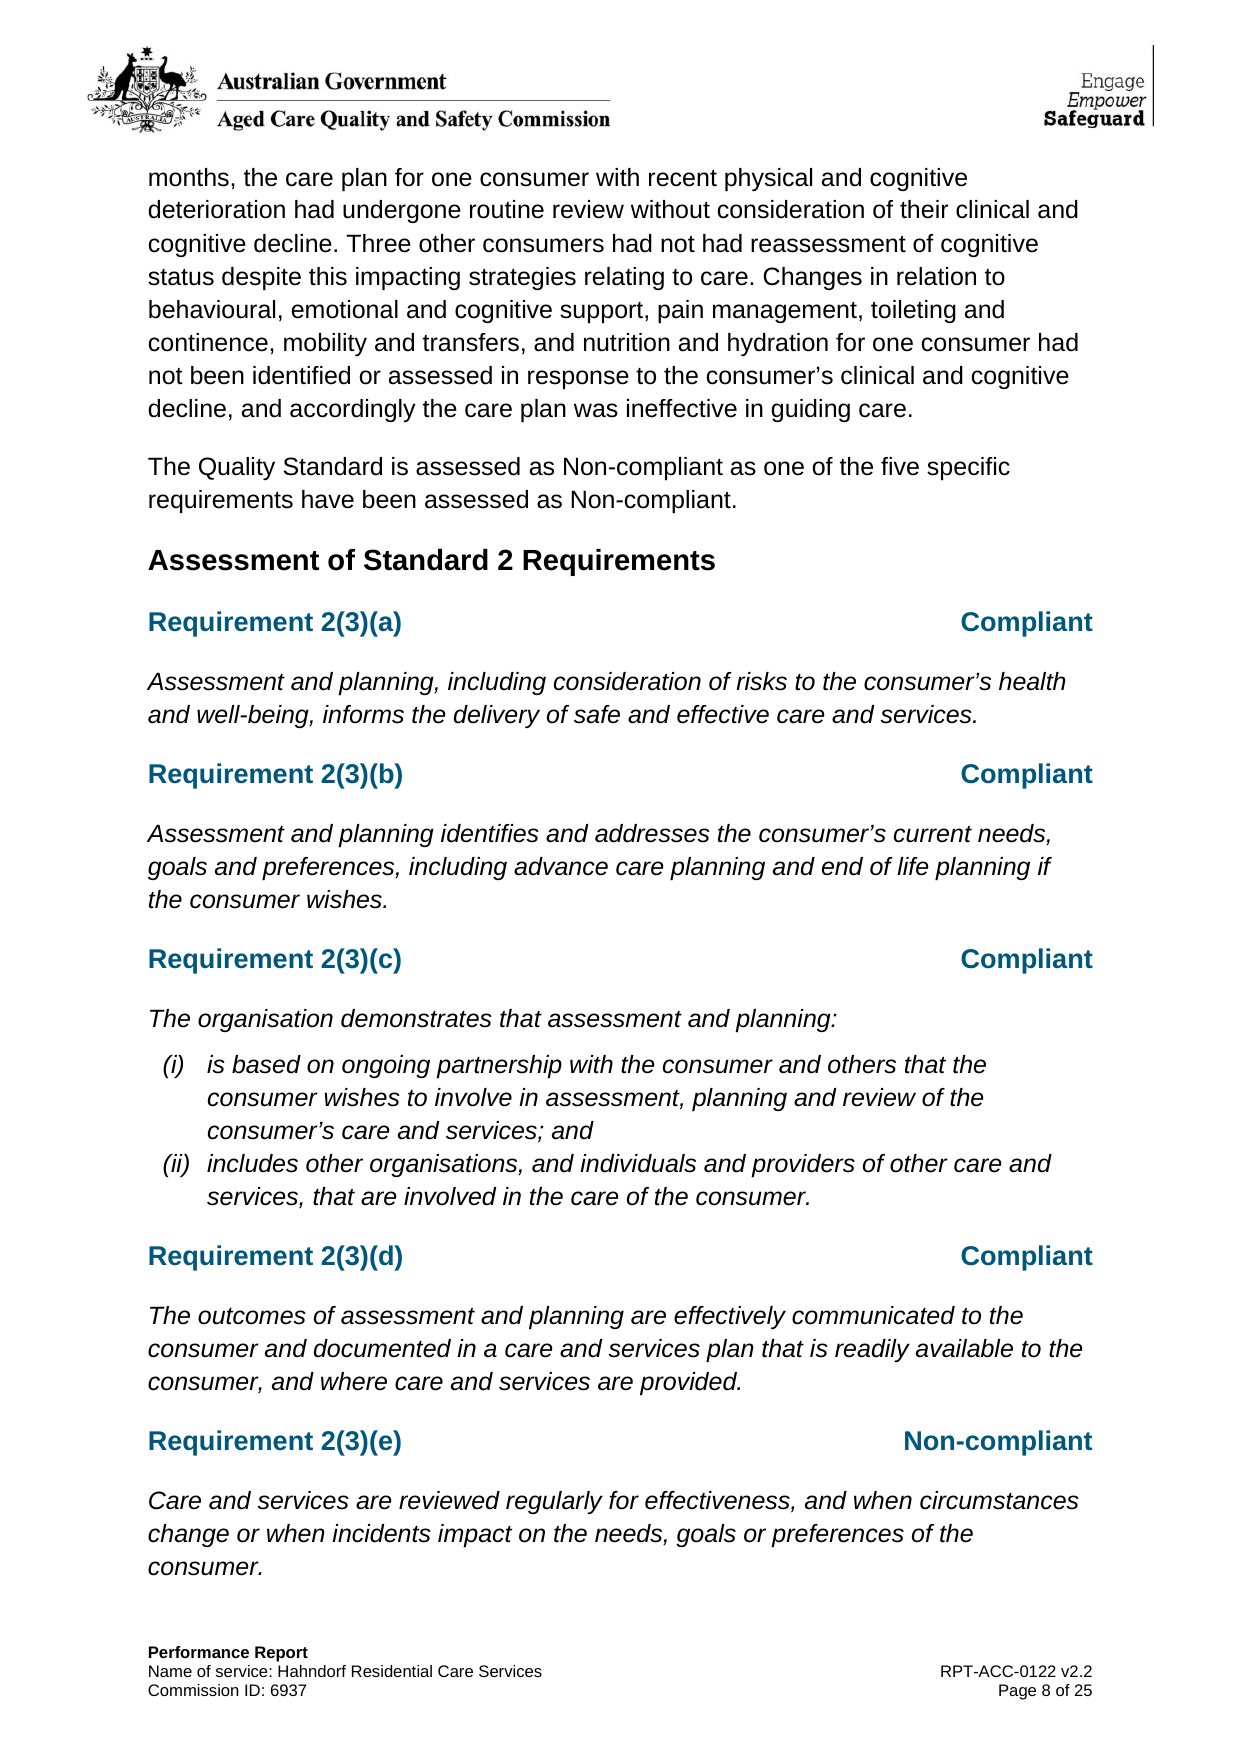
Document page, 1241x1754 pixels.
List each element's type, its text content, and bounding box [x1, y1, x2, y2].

text Care and services are reviewed regularly for effectiveness, and when circumstances change or when incidents impact on the needs, goals or preferences of the consumer. [148, 1486, 1092, 1581]
text Assessment and planning identifies and addresses the consumer’s current needs, goals and preferences, including advance care planning and end of life planning if the consumer wishes. [148, 819, 1092, 914]
text Assessment and planning, including consideration of risks to the consumer’s health and well-being, informs the delivery of safe and effective care and services. [148, 667, 1092, 729]
picture [1, 0, 1241, 154]
text The organisation demonstrates that assessment and planning: [148, 1004, 1092, 1033]
list is based on ongoing partnership with the consumer and others that the consumer wishes to involve in assessment, planning and review of the consumer’s care and services; and [162, 1050, 1092, 1144]
text The Quality Standard is assessed as Non-compliant as one of the five specific requirements have been assessed as Non-compliant. [148, 452, 1092, 513]
subtitle Assessment of Standard 2 Requirements [148, 543, 1092, 576]
subtitle Requirement 2(3)(c) Compliant [148, 943, 1092, 974]
subtitle Requirement 2(3)(b) Compliant [148, 758, 1092, 789]
subtitle Requirement 2(3)(d) Compliant [148, 1240, 1092, 1271]
subtitle Requirement 2(3)(a) Compliant [148, 606, 1092, 637]
list includes other organisations, and individuals and providers of other care and services, that are involved in the care of the consumer. [162, 1149, 1092, 1211]
text The outcomes of assessment and planning are effectively communicated to the consumer and documented in a care and services plan that is readily available to the consumer, and where care and services are provided. [148, 1301, 1092, 1396]
subtitle Requirement 2(3)(e) Non-compliant [148, 1425, 1092, 1456]
